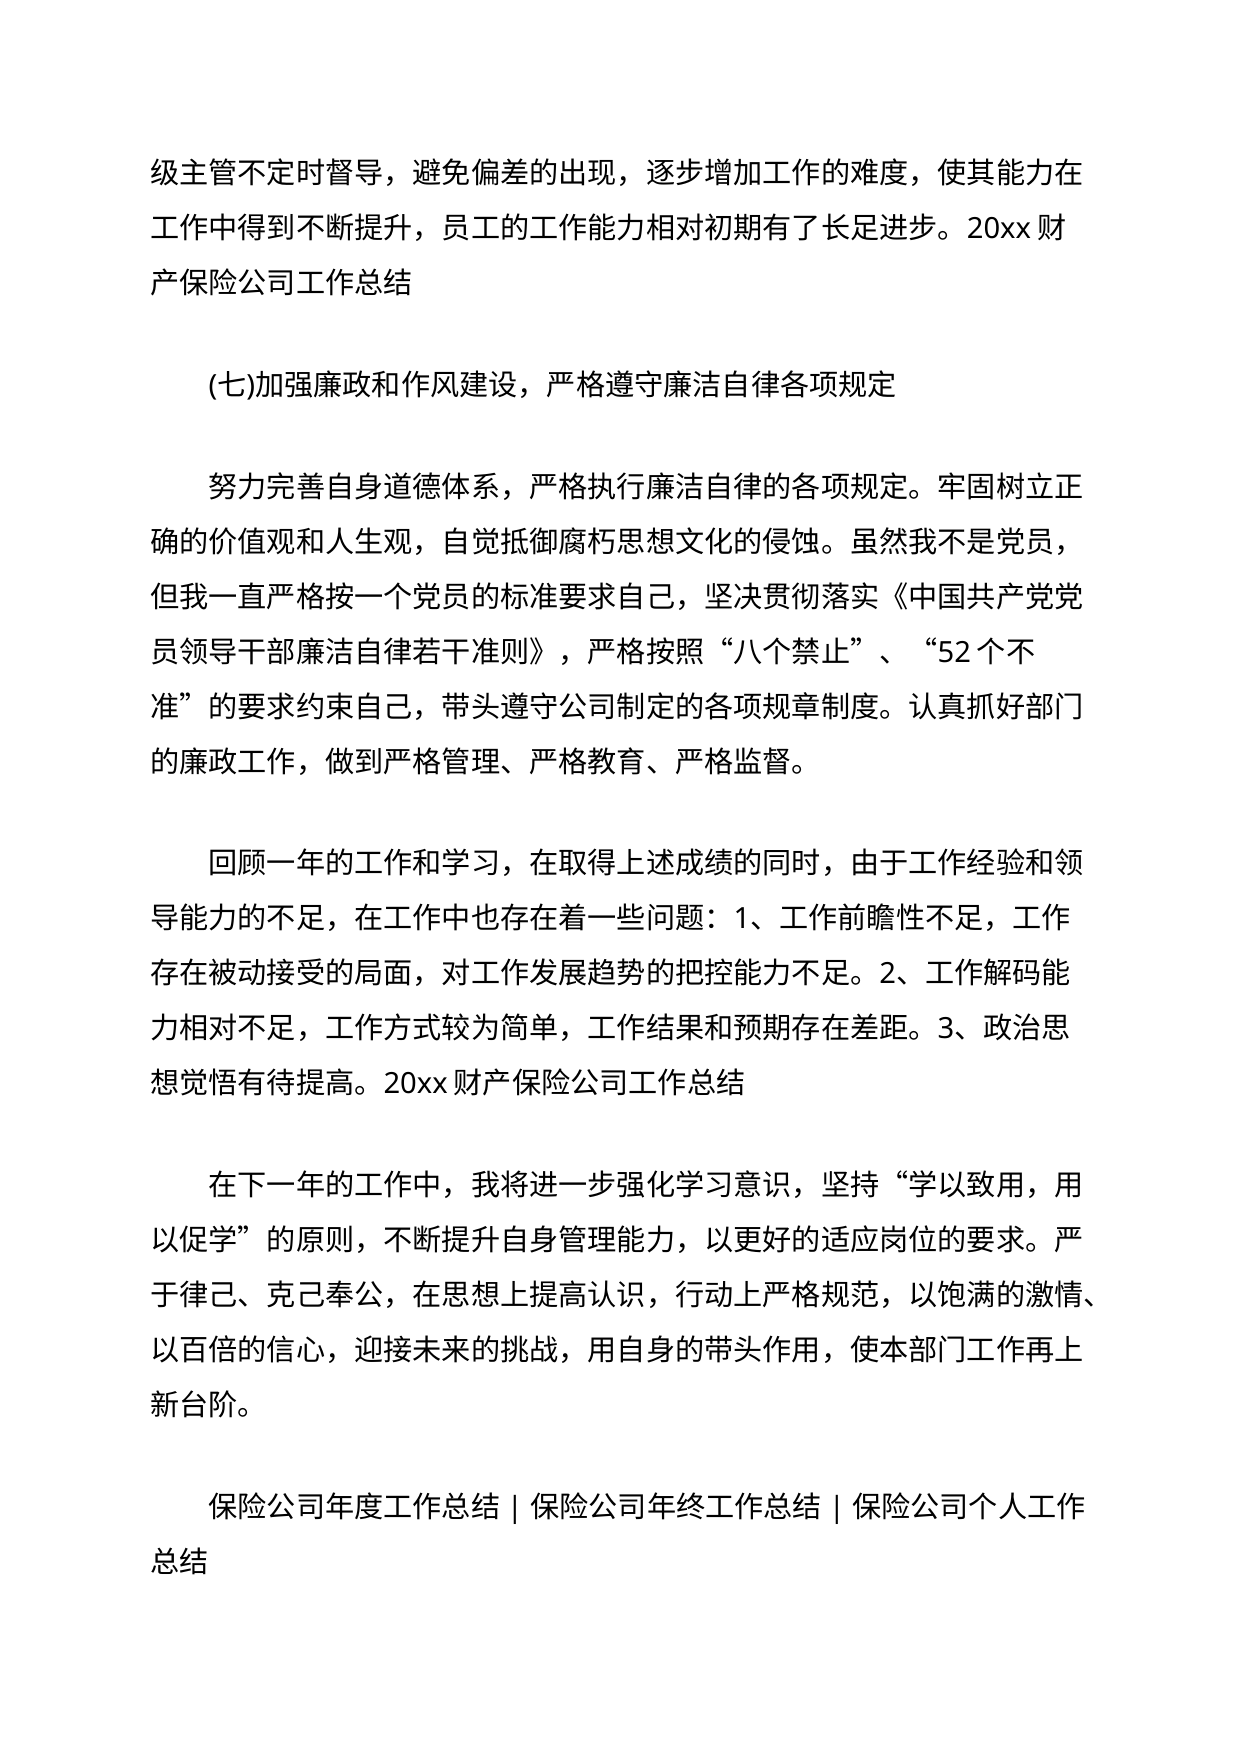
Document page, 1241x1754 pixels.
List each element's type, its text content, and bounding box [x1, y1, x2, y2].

text 在下一年的工作中，我将进一步强化学习意识，坚持“学以致用，用以促学”的原则，不断提升自身管理能力，以更好的适应岗位的要求。严于律己、克己奉公，在思想上提高认识，行动上严格规范，以饱满的激情、以百倍的信心，迎接未来的挑战，用自身的带头作用，使本部门工作再上新台阶。 [150, 1162, 1090, 1424]
text 回顾一年的工作和学习，在取得上述成绩的同时，由于工作经验和领导能力的不足，在工作中也存在着一些问题：1、工作前瞻性不足，工作存在被动接受的局面，对工作发展趋势的把控能力不足。2、工作解码能力相对不足，工作方式较为简单，工作结果和预期存在差距。3、政治思想觉悟有待提高。20xx财产保险公司工作总结 [150, 840, 1090, 1102]
text 保险公司年度工作总结 | 保险公司年终工作总结 | 保险公司个人工作总结 [150, 1483, 1090, 1581]
text (七)加强廉政和作风建设，严格遵守廉洁自律各项规定 [150, 362, 1090, 404]
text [150, 150, 1090, 302]
text 努力完善自身道德体系，严格执行廉洁自律的各项规定。牢固树立正确的价值观和人生观，自觉抵御腐朽思想文化的侵蚀。虽然我不是党员，但我一直严格按一个党员的标准要求自己，坚决贯彻落实《中国共产党党员领导干部廉洁自律若干准则》，严格按照“八个禁止”、“52个不准”的要求约束自己，带头遵守公司制定的各项规章制度。认真抓好部门的廉政工作，做到严格管理、严格教育、严格监督。 [150, 464, 1090, 781]
